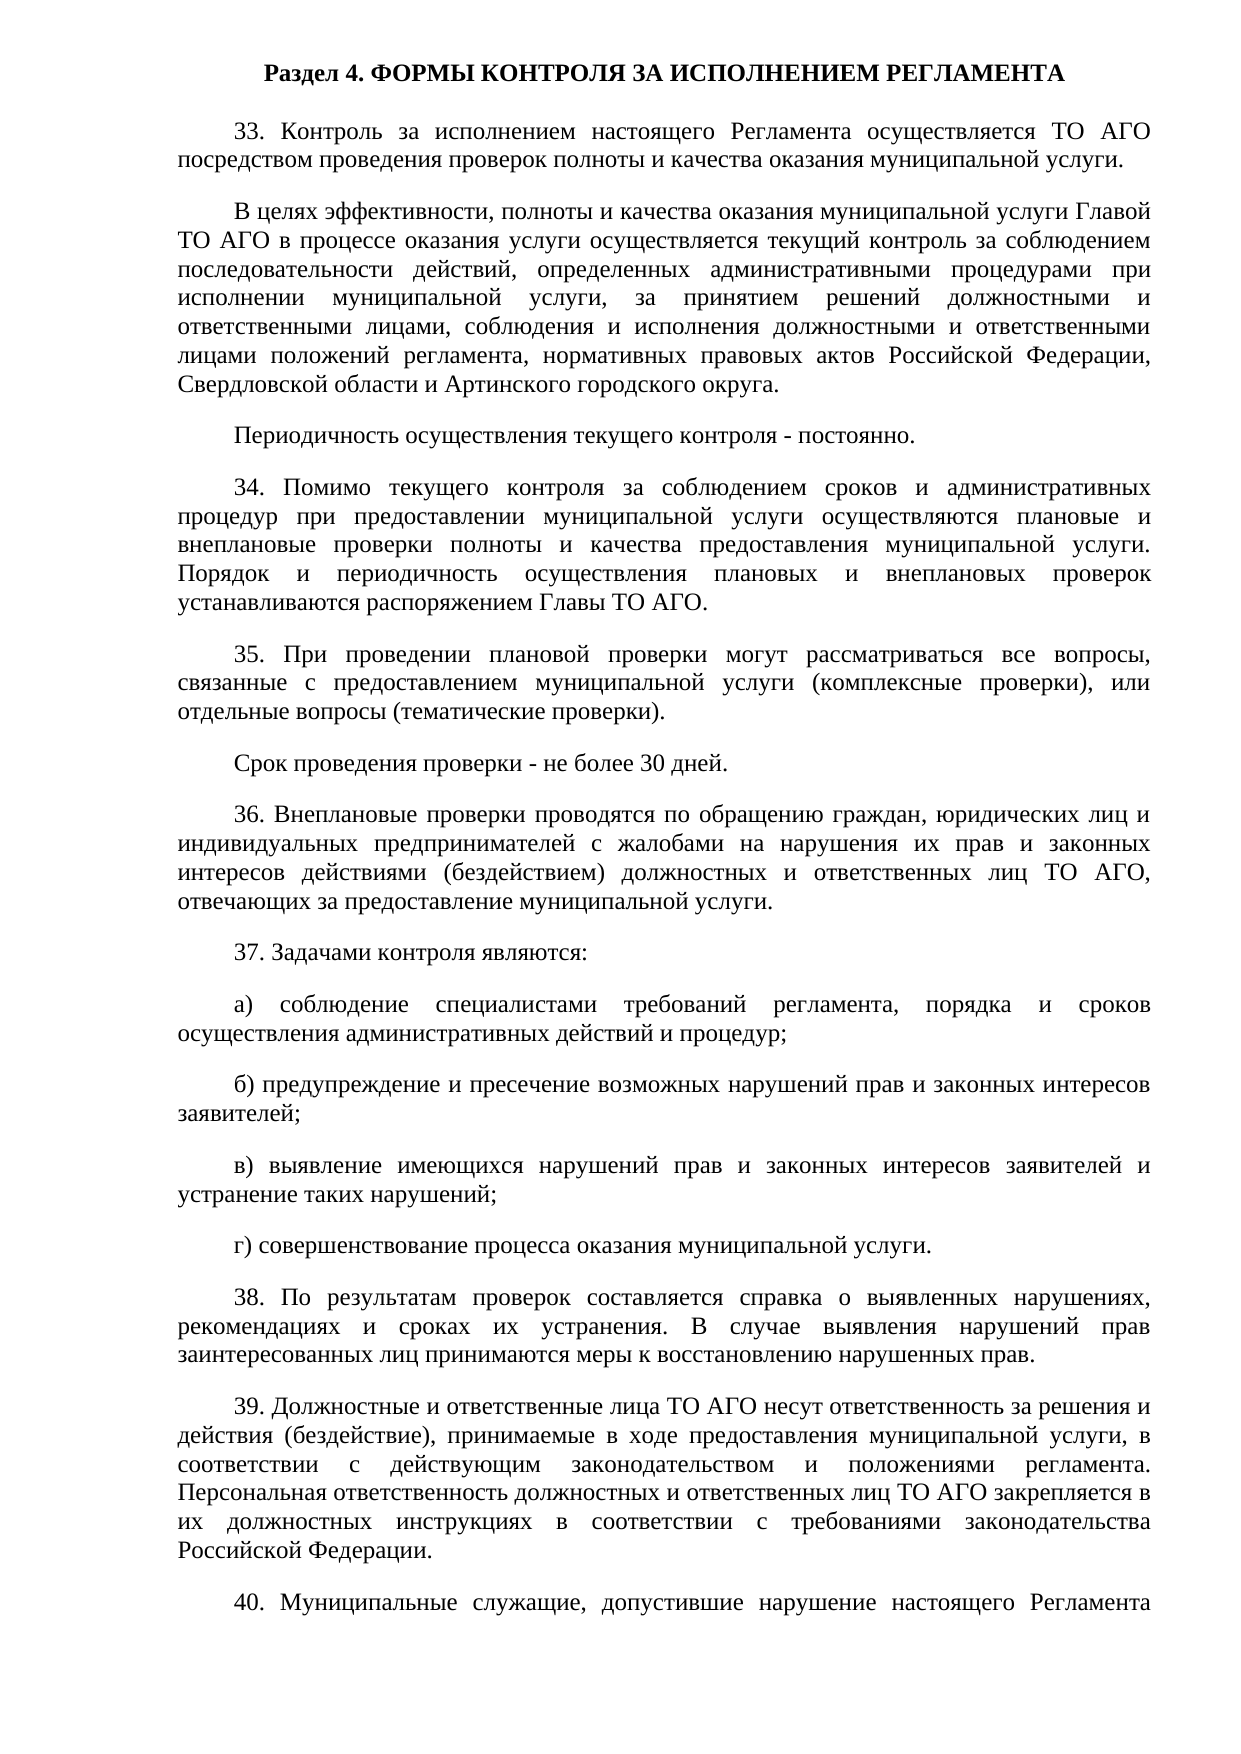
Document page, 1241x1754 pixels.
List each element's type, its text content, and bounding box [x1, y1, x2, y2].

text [177, 1587, 1152, 1615]
text 33. Контроль за исполнением настоящего Регламента осуществляется ТО АГО посредством проведения проверок полноты и качества оказания муниципальной услуги. [177, 116, 1152, 173]
text в) выявление имеющихся нарушений прав и законных интересов заявителей и устранение таких нарушений; [177, 1150, 1152, 1207]
text 39. Должностные и ответственные лица ТО АГО несут ответственность за решения и действия (бездействие), принимаемые в ходе предоставления муниципальной услуги, в соответствии с действующим законодательством и положениями регламента. Персональная ответственность должностных и ответственных лиц ТО АГО закрепляется в их должностных инструкциях в соответствии с требованиями законодательства Российской Федерации. [177, 1391, 1152, 1564]
text 38. По результатам проверок составляется справка о выявленных нарушениях, рекомендациях и сроках их устранения. В случае выявления нарушений прав заинтересованных лиц принимаются меры к восстановлению нарушенных прав. [177, 1282, 1152, 1368]
text 36. Внеплановые проверки проводятся по обращению граждан, юридических лиц и индивидуальных предпринимателей с жалобами на нарушения их прав и законных интересов действиями (бездействием) должностных и ответственных лиц ТО АГО, отвечающих за предоставление муниципальной услуги. [177, 799, 1152, 914]
text г) совершенствование процесса оказания муниципальной услуги. [177, 1230, 1152, 1259]
text 35. При проведении плановой проверки могут рассматриваться все вопросы, связанные с предоставлением муниципальной услуги (комплексные проверки), или отдельные вопросы (тематические проверки). [177, 639, 1152, 725]
text 37. Задачами контроля являются: [177, 937, 1152, 966]
text б) предупреждение и пресечение возможных нарушений прав и законных интересов заявителей; [177, 1069, 1152, 1127]
title Раздел 4. ФОРМЫ КОНТРОЛЯ ЗА ИСПОЛНЕНИЕМ РЕГЛАМЕНТА [177, 58, 1152, 87]
text В целях эффективности, полноты и качества оказания муниципальной услуги Главой ТО АГО в процессе оказания услуги осуществляется текущий контроль за соблюдением последовательности действий, определенных административными процедурами при исполнении муниципальной услуги, за принятием решений должностными и ответственными лицами, соблюдения и исполнения должностными и ответственными лицами положений регламента, нормативных правовых актов Российской Федерации, Свердловской области и Артинского городского округа. [177, 196, 1152, 397]
text 34. Помимо текущего контроля за соблюдением сроков и административных процедур при предоставлении муниципальной услуги осуществляются плановые и внеплановые проверки полноты и качества предоставления муниципальной услуги. Порядок и периодичность осуществления плановых и внеплановых проверок устанавливаются распоряжением Главы ТО АГО. [177, 472, 1152, 616]
text Срок проведения проверки - не более 30 дней. [177, 748, 1152, 777]
text Периодичность осуществления текущего контроля - постоянно. [177, 420, 1152, 449]
text а) соблюдение специалистами требований регламента, порядка и сроков осуществления административных действий и процедур; [177, 989, 1152, 1047]
